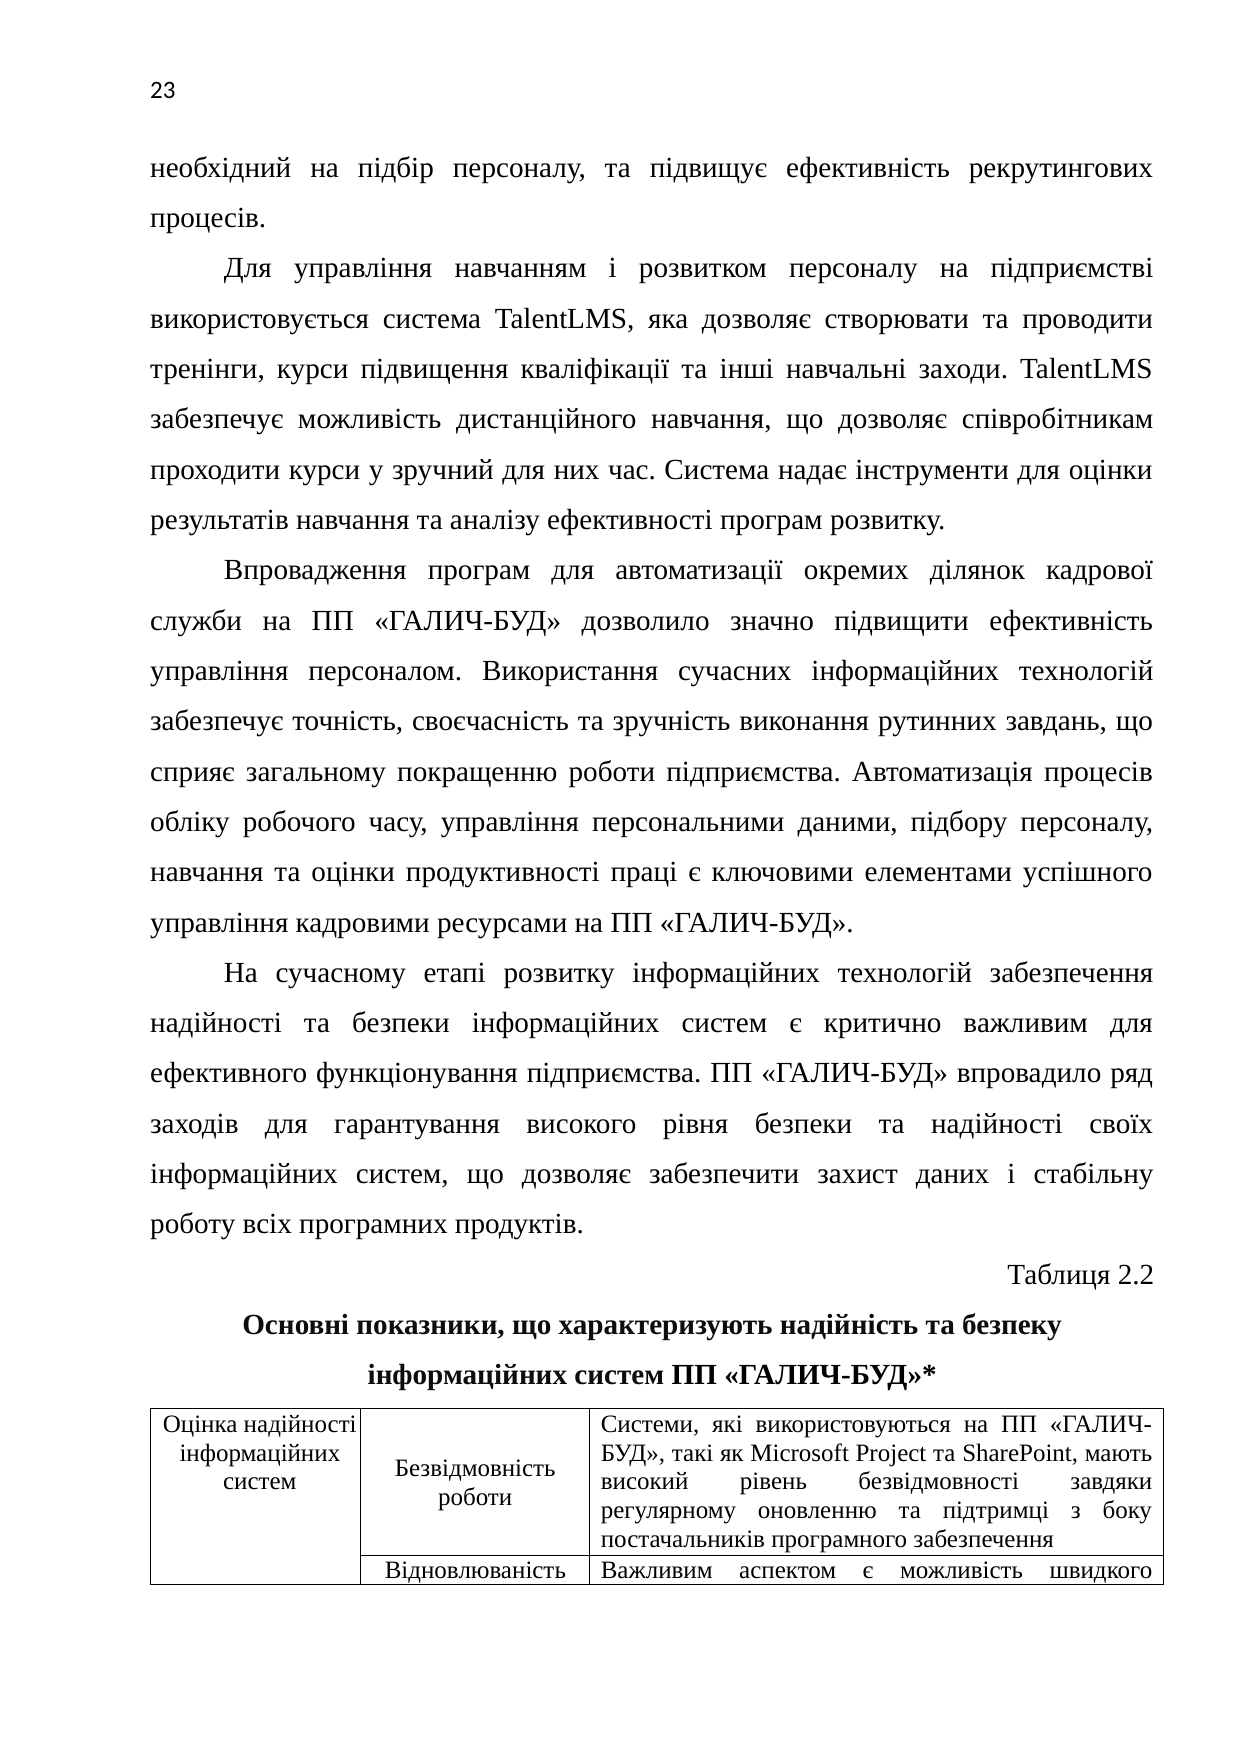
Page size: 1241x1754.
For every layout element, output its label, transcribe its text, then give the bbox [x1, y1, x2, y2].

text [150, 150, 1154, 234]
text Для управління навчанням і розвитком персоналу на підприємстві використовується система TalentLMS, яка дозволяє створювати та проводити тренінги, курси підвищення кваліфікації та інші навчальні заходи. TalentLMS забезпечує можливість дистанційного навчання, що дозволяє співробітникам проходити курси у зручний для них час. Система надає інструменти для оцінки результатів навчання та аналізу ефективності програм розвитку. [150, 251, 1154, 536]
table_header Оцінка надійності інформаційних систем [151, 1409, 360, 1584]
text Основні показники, що характеризують надійність та безпеку інформаційних систем ПП «ГАЛИЧ-БУД»* [150, 1307, 1154, 1391]
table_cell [590, 1556, 1163, 1584]
table_header Системи, які використовуються на ПП «ГАЛИЧ-БУД», такі як Microsoft Project та SharePoint, мають високий рівень безвідмовності завдяки регулярному оновленню та підтримці з боку постачальників програмного забезпечення [590, 1409, 1163, 1554]
text Таблиця 2.2 [150, 1257, 1154, 1290]
table_header Безвідмовність роботи [361, 1409, 589, 1554]
text На сучасному етапі розвитку інформаційних технологій забезпечення надійності та безпеки інформаційних систем є критично важливим для ефективного функціонування підприємства. ПП «ГАЛИЧ-БУД» впровадило ряд заходів для гарантування високого рівня безпеки та надійності своїх інформаційних систем, що дозволяє забезпечити захист даних і стабільну роботу всіх програмних продуктів. [150, 955, 1154, 1240]
text Впровадження програм для автоматизації окремих ділянок кадрової служби на ПП «ГАЛИЧ-БУД» дозволило значно підвищити ефективність управління персоналом. Використання сучасних інформаційних технологій забезпечує точність, своєчасність та зручність виконання рутинних завдань, що сприяє загальному покращенню роботи підприємства. Автоматизація процесів обліку робочого часу, управління персональними даними, підбору персоналу, навчання та оцінки продуктивності праці є ключовими елементами успішного управління кадровими ресурсами на ПП «ГАЛИЧ-БУД». [150, 552, 1154, 938]
table_cell Відновлюваність [361, 1556, 589, 1584]
